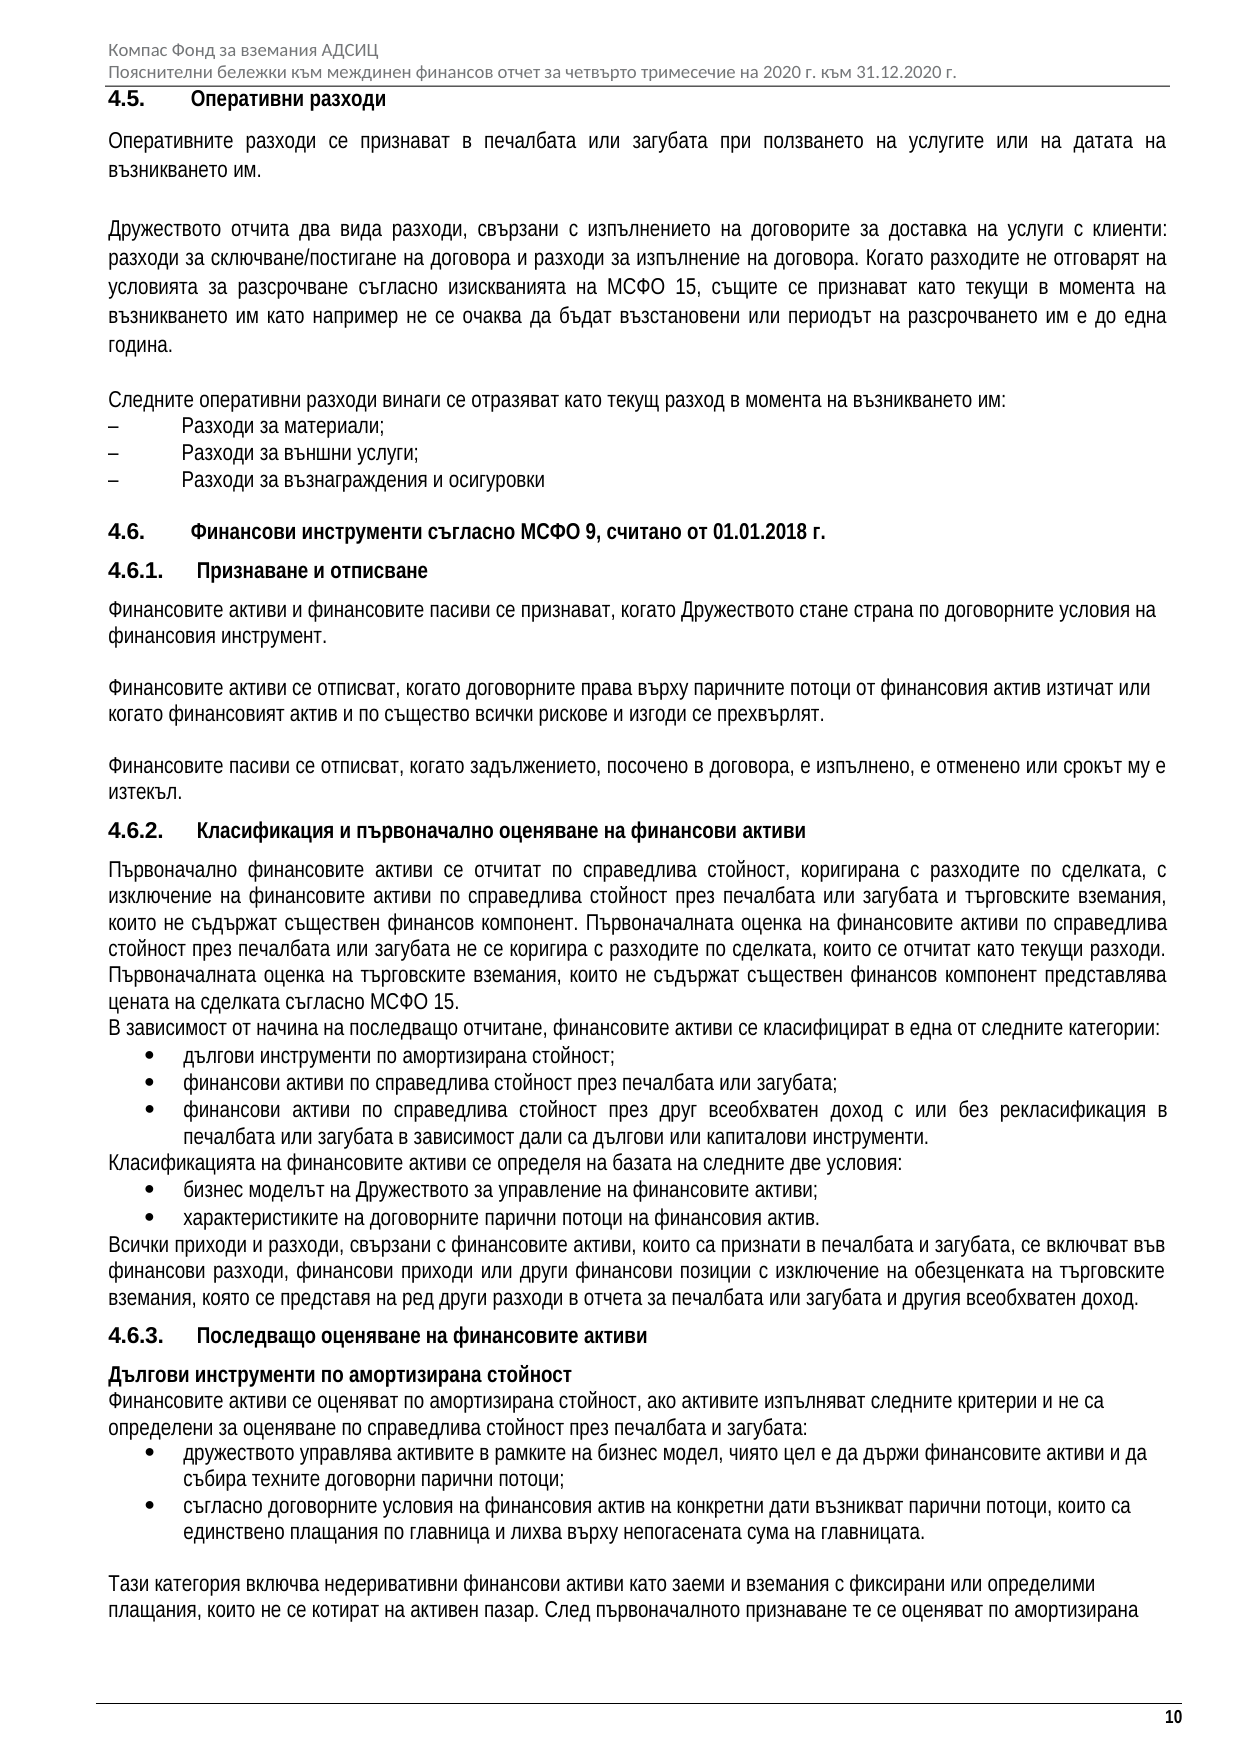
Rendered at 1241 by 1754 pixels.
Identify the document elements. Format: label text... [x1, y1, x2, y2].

list финансови активи по справедлива стойност през друг всеобхватен доход с или без рекласификация в печалбата или загубата в зависимост дали са дългови или капиталови инструменти. [146, 1096, 1167, 1149]
text Първоначално финансовите активи се отчитат по справедлива стойност, коригирана с разходите по сделката, с изключение на финансовите активи по справедлива стойност през печалбата или загубата и търговските вземания, които не съдържат съществен финансов компонент. Първоначалната оценка на финансовите активи по справедлива стойност през печалбата или загубата не се коригира с разходите по сделката, които се отчитат като текущи разходи. Първоначалната оценка на търговските вземания, които не съдържат съществен финансов компонент представлява цената на сделката съгласно МСФО 15. [108, 856, 1168, 1014]
text Финансовите активи се оценяват по амортизирана стойност, ако активите изпълняват следните критерии и не са определени за оценяване по справедлива стойност през печалбата и загубата: [108, 1387, 1182, 1440]
text Всички приходи и разходи, свързани с финансовите активи, които са признати в печалбата и загубата, се включват във финансови разходи, финансови приходи или други финансови позиции с изключение на обезценката на търговските вземания, която се представя на ред други разходи в отчета за печалбата или загубата и другия всеобхватен доход. [108, 1231, 1166, 1310]
text Финансовите пасиви се отписват, когато задължението, посочено в договора, е изпълнено, е отменено или срокът му е изтекъл. [108, 753, 1168, 805]
subtitle Финансови инструменти съгласно МСФО 9, считано от 01.01.2018 г. [108, 518, 1182, 544]
text Дружеството отчита два вида разходи, свързани с изпълнението на договорите за доставка на услуги с клиенти: разходи за сключване/постигане на договора и разходи за изпълнение на договора. Когато разходите не отговарят на условията за разсрочване съгласно изискванията на МСФО 15, същите се признават като текущи в момента на възникването им като например не се очаква да бъдат възстановени или периодът на разсрочването им е до една година. [108, 215, 1167, 357]
text Финансовите активи и финансовите пасиви се признават, когато Дружеството стане страна по договорните условия на финансовия инструмент. [108, 596, 1182, 648]
list Признаване и отписване [108, 557, 1182, 583]
text Следните оперативни разходи винаги се отразяват като текущ разход в момента на възникването им: [108, 387, 1182, 413]
list финансови активи по справедлива стойност през печалбата или загубата; [145, 1069, 1182, 1096]
text Оперативните разходи се признават в печалбата или загубата при ползването на услугите или на датата на възникването им. [108, 127, 1167, 182]
list характеристиките на договорните парични потоци на финансовия актив. [145, 1203, 1182, 1231]
text В зависимост от начина на последващо отчитане, финансовите активи се класифицират в една от следните категории: [108, 1014, 1182, 1041]
text Класификацията на финансовите активи се определя на базата на следните две условия: [108, 1149, 1182, 1175]
subtitle Оперативни разходи [108, 85, 1182, 112]
list съгласно договорните условия на финансовия актив на конкретни дати възникват парични потоци, които са единствено плащания по главница и лихва върху непогасената сума на главницата. [146, 1492, 1166, 1544]
list дружеството управлява активите в рамките на бизнес модел, чиято цел е да държи финансовите активи и да събира техните договорни парични потоци; [146, 1440, 1166, 1491]
subtitle Класификация и първоначално оценяване на финансови активи [108, 817, 1182, 844]
list бизнес моделът на Дружеството за управление на финансовите активи; [145, 1175, 1182, 1203]
subtitle Последващо оценяване на финансовите активи Дългови инструменти по амортизирана стойност [108, 1310, 648, 1387]
list дългови инструменти по амортизирана стойност; [145, 1041, 1182, 1069]
list Разходи за материали; [108, 413, 1182, 439]
text Финансовите активи се отписват, когато договорните права върху паричните потоци от финансовия актив изтичат или когато финансовият актив и по същество всички рискове и изгоди се прехвърлят. [108, 674, 1182, 726]
list Разходи за външни услуги; [108, 439, 1182, 465]
list Разходи за възнаграждения и осигуровки [108, 466, 1182, 492]
text Тази категория включва недеривативни финансови активи като заеми и вземания с фиксирани или определими плащания, които не се котират на активен пазар. След първоначалното признаване те се оценяват по амортизирана [108, 1571, 1182, 1622]
